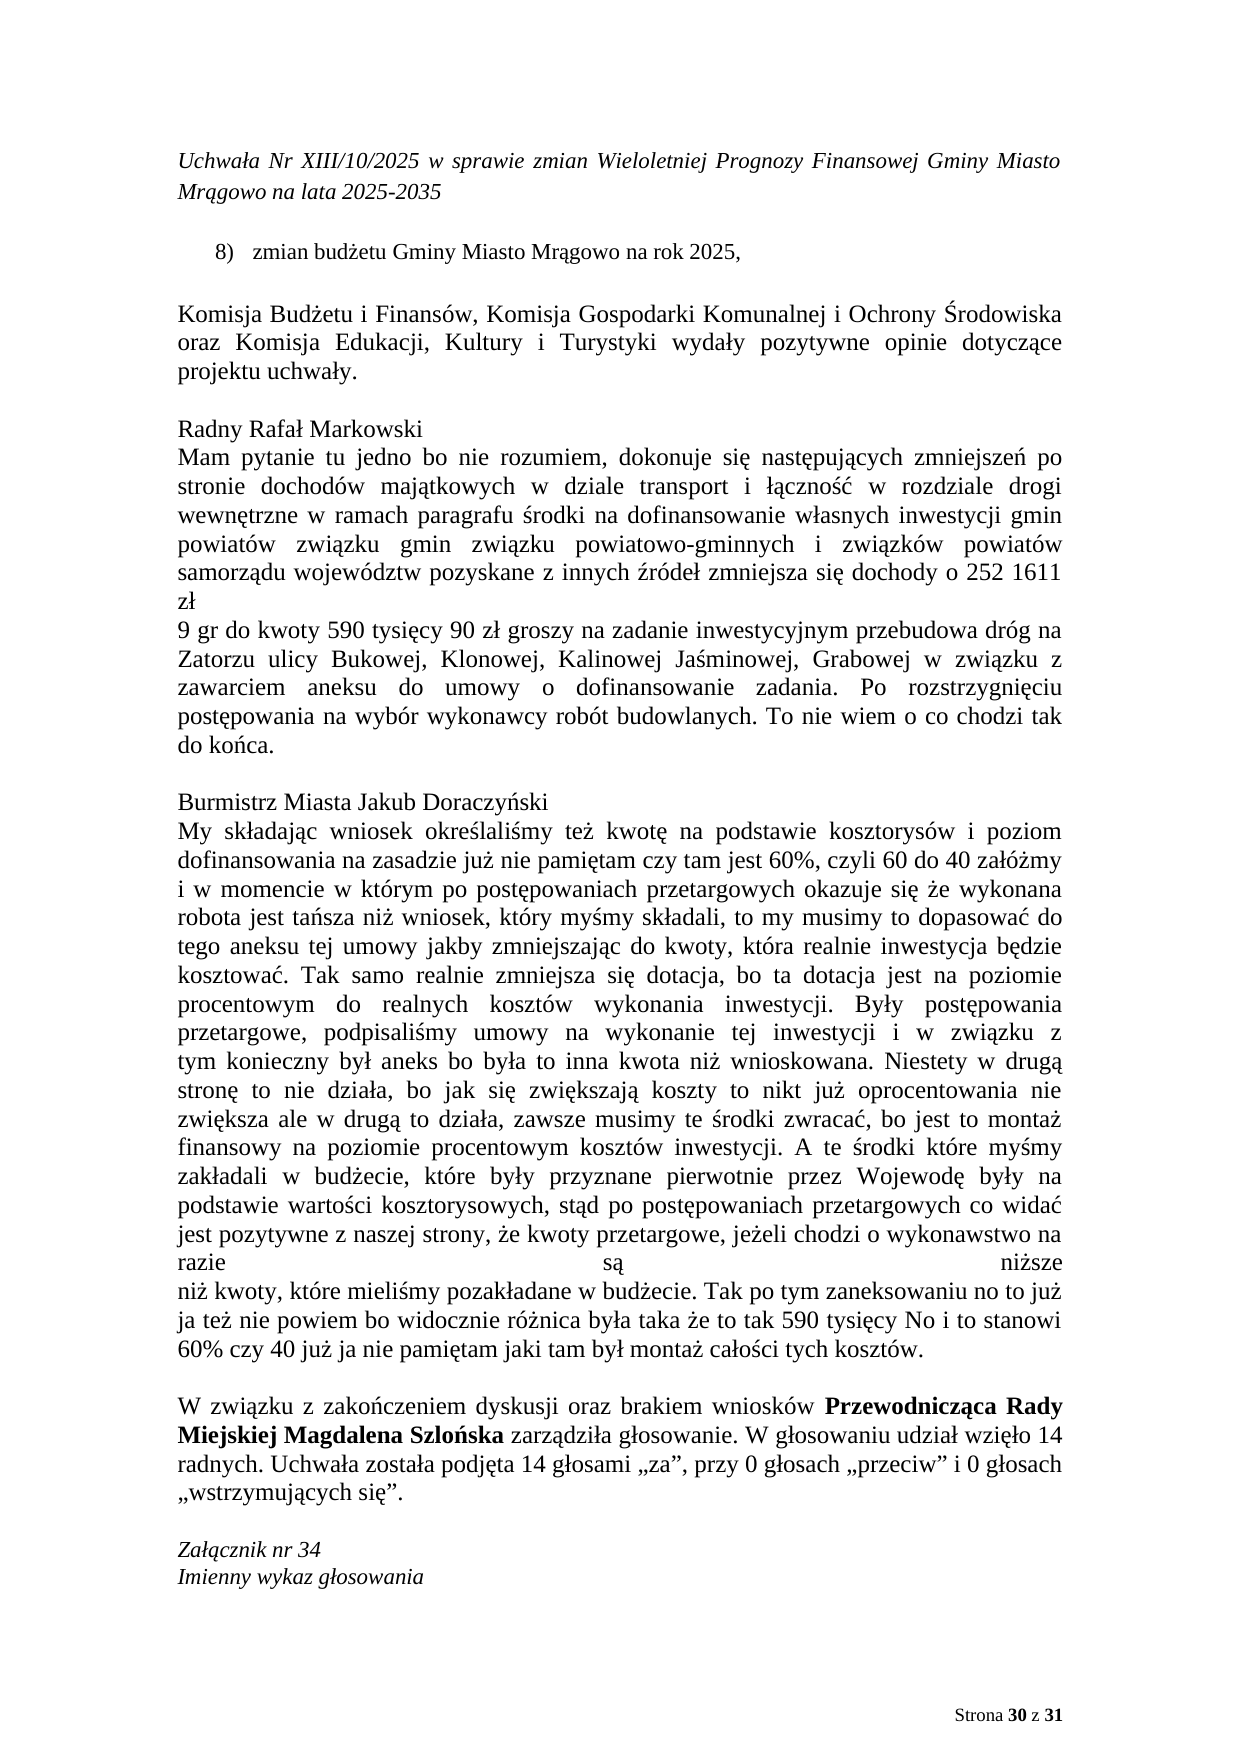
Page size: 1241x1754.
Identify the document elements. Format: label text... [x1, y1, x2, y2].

text Radny Rafał Markowski [177, 414, 1063, 442]
text Imienny wykaz głosowania [177, 1563, 1063, 1589]
text W związku z zakończeniem dyskusji oraz brakiem wniosków Przewodnicząca Rady Miejskiej Magdalena Szlońska zarządziła głosowanie. W głosowaniu udział wzięło 14 radnych. Uchwała została podjęta 14 głosami „za”, przy 0 głosach „przeciw” i 0 głosach „wstrzymujących się”. [177, 1391, 1063, 1506]
text Mam pytanie tu jedno bo nie rozumiem, dokonuje się następujących zmniejszeń po stronie dochodów majątkowych w dziale transport i łączność w rozdziale drogi wewnętrzne w ramach paragrafu środki na dofinansowanie własnych inwestycji gmin powiatów związku gmin związku powiatowo-gminnych i związków powiatów samorządu województw pozyskane z innych źródeł zmniejsza się dochody o 252 1611 zł 9 gr do kwoty 590 tysięcy 90 zł groszy na zadanie inwestycyjnym przebudowa dróg na Zatorzu ulicy Bukowej, Klonowej, Kalinowej Jaśminowej, Grabowej w związku z zawarciem aneksu do umowy o dofinansowanie zadania. Po rozstrzygnięciu postępowania na wybór wykonawcy robót budowlanych. To nie wiem o co chodzi tak do końca. [177, 442, 1063, 759]
text Uchwała Nr XIII/10/2025 w sprawie zmian Wieloletniej Prognozy Finansowej Gminy Miasto Mrągowo na lata 2025-2035 [177, 148, 1063, 204]
subtitle Komisja Budżetu i Finansów, Komisja Gospodarki Komunalnej i Ochrony Środowiska oraz Komisja Edukacji, Kultury i Turystyki wydały pozytywne opinie dotyczące projektu uchwały. [177, 299, 1063, 385]
text Burmistrz Miasta Jakub Doraczyński [177, 787, 1063, 816]
list zmian budżetu Gminy Miasto Mrągowo na rok 2025, [215, 238, 1063, 264]
text Załącznik nr 34 [177, 1536, 1063, 1563]
text My składając wniosek określaliśmy też kwotę na podstawie kosztorysów i poziom dofinansowania na zasadzie już nie pamiętam czy tam jest 60%, czyli 60 do 40 załóżmy i w momencie w którym po postępowaniach przetargowych okazuje się że wykonana robota jest tańsza niż wniosek, który myśmy składali, to my musimy to dopasować do tego aneksu tej umowy jakby zmniejszając do kwoty, która realnie inwestycja będzie kosztować. Tak samo realnie zmniejsza się dotacja, bo ta dotacja jest na poziomie procentowym do realnych kosztów wykonania inwestycji. Były postępowania przetargowe, podpisaliśmy umowy na wykonanie tej inwestycji i w związku z tym konieczny był aneks bo była to inna kwota niż wnioskowana. Niestety w drugą stronę to nie działa, bo jak się zwiększają koszty to nikt już oprocentowania nie zwiększa ale w drugą to działa, zawsze musimy te środki zwracać, bo jest to montaż finansowy na poziomie procentowym kosztów inwestycji. A te środki które myśmy zakładali w budżecie, które były przyznane pierwotnie przez Wojewodę były na podstawie wartości kosztorysowych, stąd po postępowaniach przetargowych co widać jest pozytywne z naszej strony, że kwoty przetargowe, jeżeli chodzi o wykonawstwo na razie są niższe niż kwoty, które mieliśmy pozakładane w budżecie. Tak po tym zaneksowaniu no to już ja też nie powiem bo widocznie różnica była taka że to tak 590 tysięcy No i to stanowi 60% czy 40 już ja nie pamiętam jaki tam był montaż całości tych kosztów. [177, 816, 1063, 1362]
